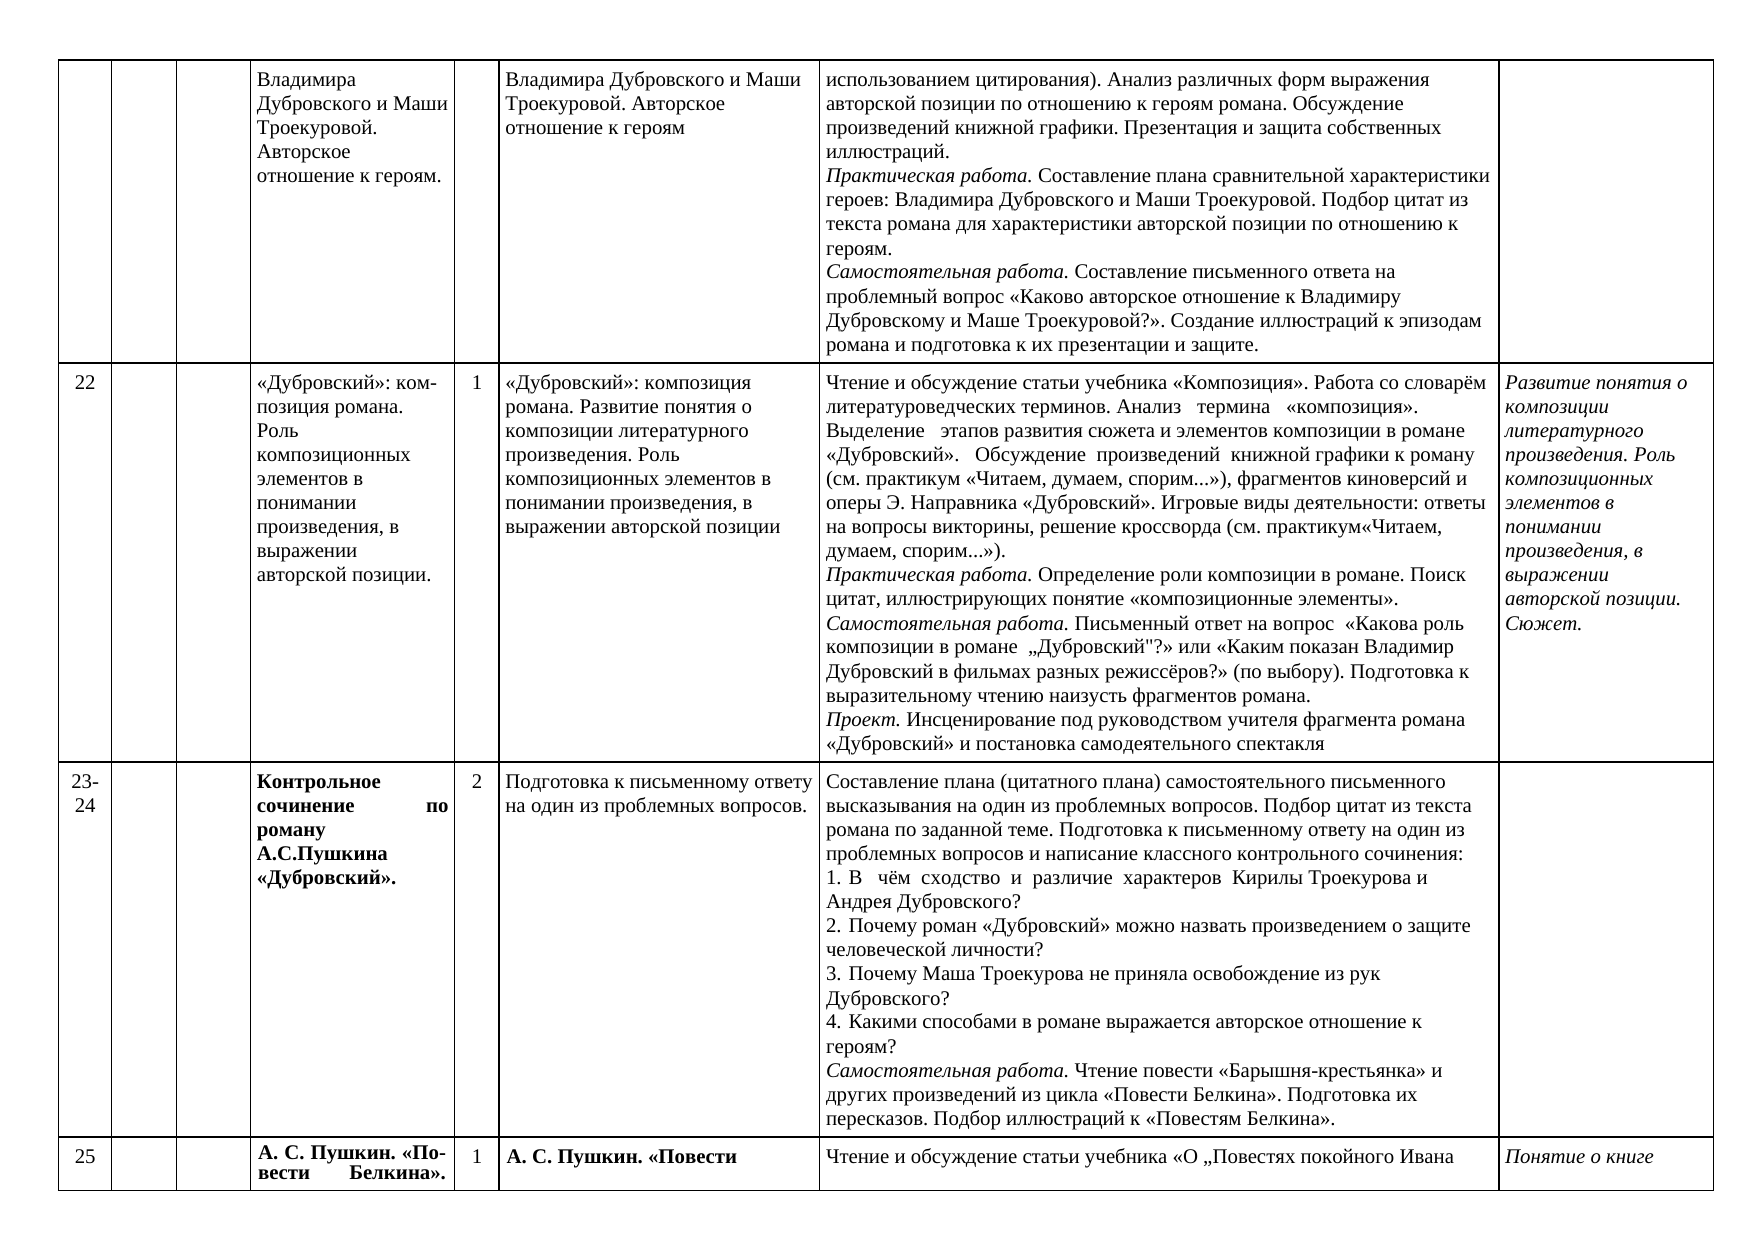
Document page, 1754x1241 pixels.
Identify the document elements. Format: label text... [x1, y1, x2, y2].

table_cell «Дубровский»: композиция романа. Развитие понятия о композиции литературного произведения. Роль композиционных элементов в понимании произведения, в выражении авторской позиции [500, 364, 819, 761]
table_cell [251, 1138, 454, 1190]
table_cell [177, 61, 250, 362]
table_cell 2 [455, 763, 498, 1136]
table_cell Подготовка к письменному ответу на один из проблемных вопросов. [500, 763, 819, 1136]
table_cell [500, 61, 819, 362]
table_cell [112, 763, 176, 1136]
table_cell 22 [59, 364, 111, 761]
table_cell 1 [455, 61, 498, 362]
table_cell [251, 61, 454, 362]
table_cell [112, 1138, 176, 1190]
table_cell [820, 1138, 1498, 1190]
table_cell [1500, 763, 1713, 1136]
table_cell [500, 1138, 819, 1190]
table_cell 25 [59, 1138, 111, 1190]
table_cell «Дубровский»: композиция романа. Роль композиционных элементов в понимании произведения, в выражении авторской позиции. [251, 364, 454, 761]
table_cell Составление плана (цитатного плана) самостоятельного письменного высказывания на один из проблемных вопросов. Подбор цитат из текста романа по заданной теме. Подготовка к письменному ответу на один из проблемных вопросов и написание классного контрольного сочинения: В чём сходство и различие характеров Кирилы Троекурова и Андрея Дубровского? Почему роман «Дубровский» можно назвать произведением о защите человеческой личности? Почему Маша Троекурова не приняла освобождение из рук Дубровского? Какими способами в романе выражается авторское отношение к героям? Самостоятельная работа. Чтение повести «Барышня-крестьянка» и других произведений из цикла «Повести Белкина». Подготовка их пересказов. Подбор иллюстраций к «Повестям Белкина». [820, 763, 1498, 1136]
table_cell 21 [59, 61, 111, 362]
table_cell [177, 1138, 250, 1190]
table_cell Развитие понятия о композиции литературного произведения. Роль композиционных элементов в понимании произведения, в выражении авторской позиции. Сюжет. [1500, 364, 1713, 761]
table_cell [112, 61, 176, 362]
table_cell Контрольное сочинение по роману А.С.Пушкина «Дубровский». [251, 763, 454, 1136]
table_cell 1 [455, 1138, 498, 1190]
table_cell 23-24 [59, 763, 111, 1136]
table_cell [177, 763, 250, 1136]
table_cell [1500, 61, 1713, 362]
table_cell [1500, 1138, 1713, 1190]
table_cell [112, 364, 176, 761]
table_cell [820, 61, 1498, 362]
table_cell [177, 364, 250, 761]
table_cell Чтение и обсуждение статьи учебника «Композиция». Работа со словарём литературоведческих терминов. Анализ термина «композиция». Выделение этапов развития сюжета и элементов композиции в романе «Дубровский». Обсуждение произведений книжной графики к роману (см. практикум «Читаем, думаем, спорим...»), фрагментов киноверсий и оперы Э. Направника «Дубровский». Игровые виды деятельности: ответы на вопросы викторины, решение кроссворда (см. практикум«Читаем, думаем, спорим...»). Практическая работа. Определение роли композиции в романе. Поиск цитат, иллюстрирующих понятие «композиционные элементы». Самостоятельная работа. Письменный ответ на вопрос «Какова роль композиции в романе „Дубровский"?» или «Каким показан Владимир Дубровский в фильмах разных режиссёров?» (по выбору). Подготовка к выразительному чтению наизусть фрагментов романа. Проект. Инсценирование под руководством учителя фрагмента романа «Дубровский» и постановка самодеятельного спектакля [820, 364, 1498, 761]
table_cell 1 [455, 364, 498, 761]
